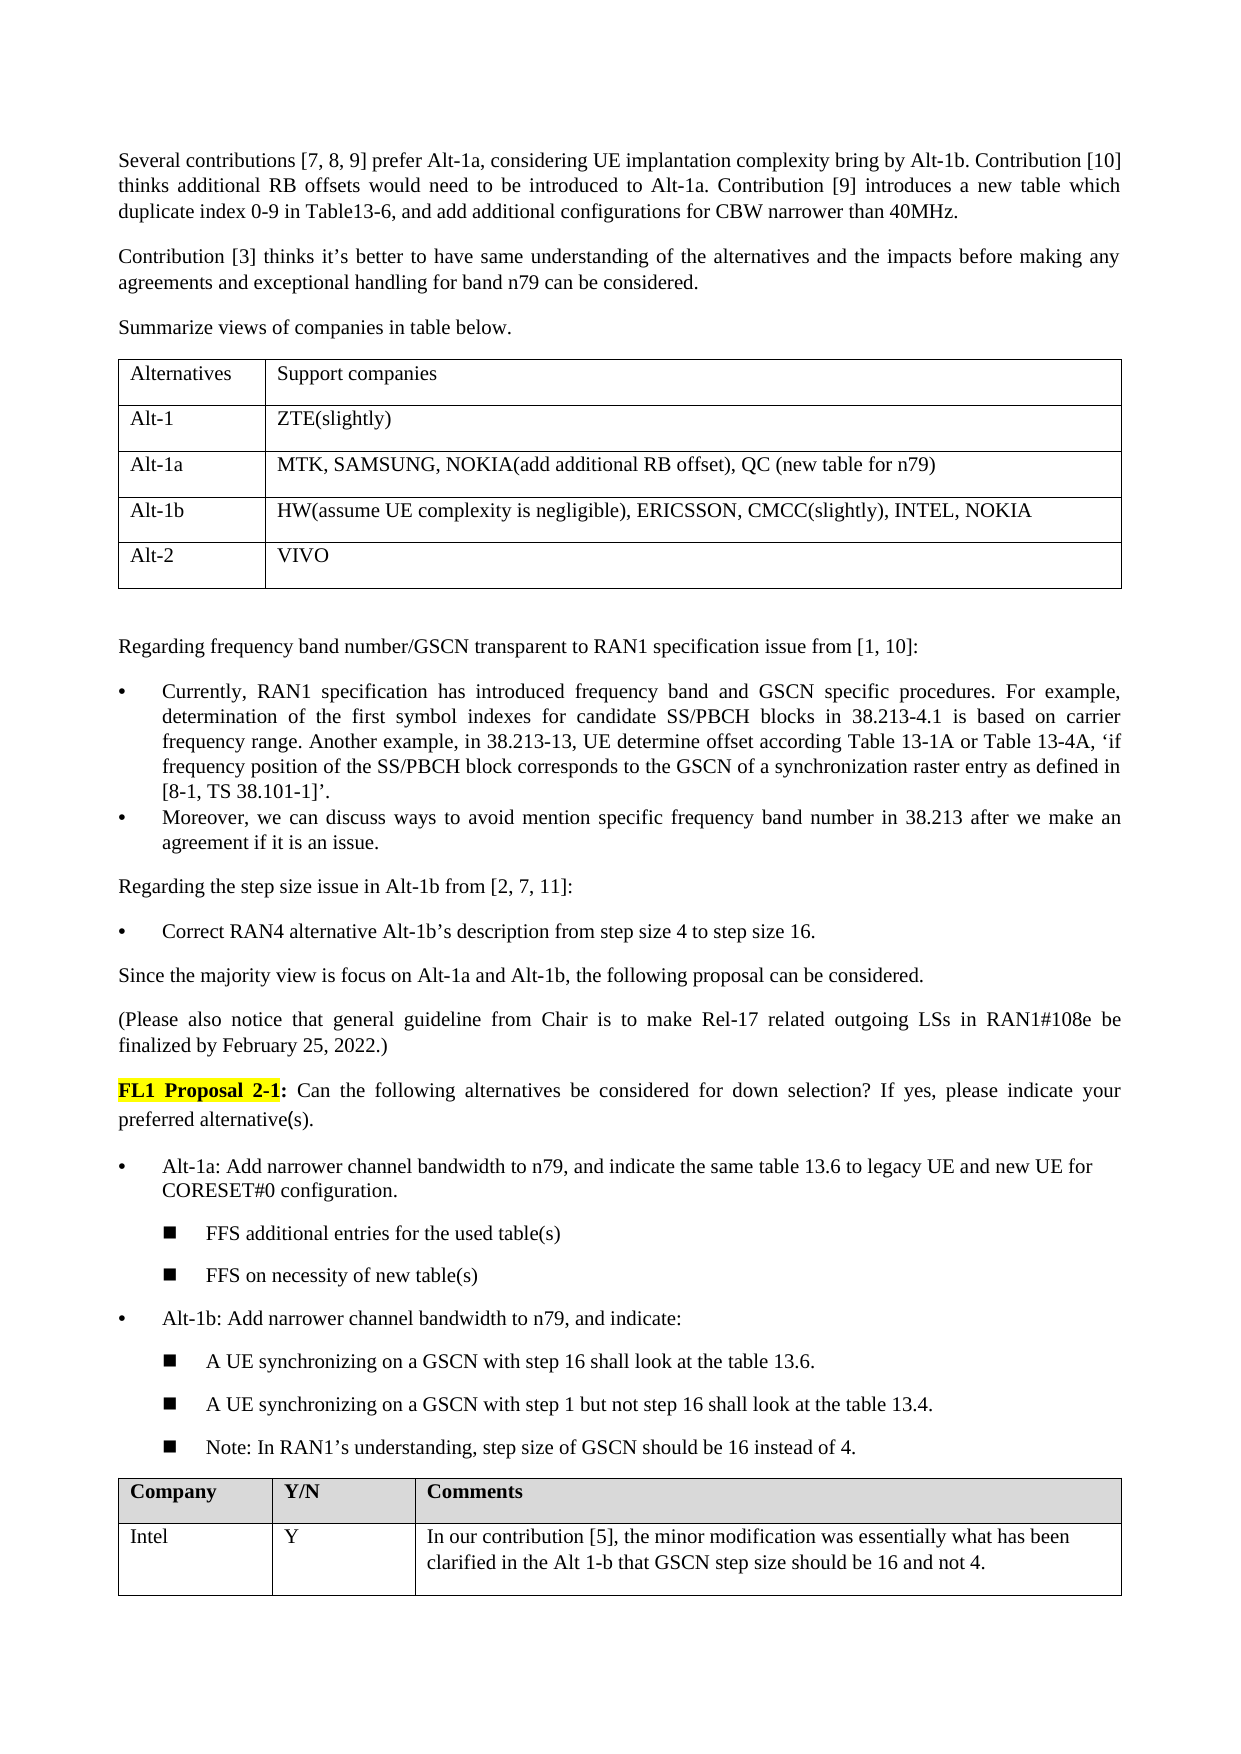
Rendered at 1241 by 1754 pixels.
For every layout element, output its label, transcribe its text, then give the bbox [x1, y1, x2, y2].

list FFS on necessity of new table(s) [162, 1263, 1122, 1287]
table_cell Alt-1a [119, 452, 265, 497]
text (Please also notice that general guideline from Chair is to make Rel-17 related outgoing LSs in RAN1#108e be finalized by February 25, 2022.) [118, 1007, 1122, 1057]
table_cell MTK, SAMSUNG, NOKIA(add additional RB offset), QC (new table for n79) [266, 452, 1121, 497]
list Correct RAN4 alternative Alt-1b’s description from step size 4 to step size 16. [118, 918, 1122, 943]
table_cell Alt-1b [119, 498, 265, 542]
table_cell Intel [119, 1524, 272, 1595]
table_header Comments [416, 1479, 1121, 1523]
table_cell VIVO [266, 543, 1121, 588]
list A UE synchronizing on a GSCN with step 16 shall look at the table 13.6. [162, 1349, 1122, 1373]
list Note: In RAN1’s understanding, step size of GSCN should be 16 instead of 4. [162, 1435, 1122, 1459]
list Currently, RAN1 specification has introduced frequency band and GSCN specific procedures. For example, determination of the first symbol indexes for candidate SS/PBCH blocks in 38.213-4.1 is based on carrier frequency range. Another example, in 38.213-13, UE determine offset according Table 13-1A or Table 13-4A, ‘if frequency position of the SS/PBCH block corresponds to the GSCN of a synchronization raster entry as defined in [8-1, TS 38.101-1]’. [118, 678, 1122, 803]
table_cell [416, 1524, 1121, 1595]
table_header Support companies [266, 360, 1121, 405]
table_cell HW(assume UE complexity is negligible), ERICSSON, CMCC(slightly), INTEL, NOKIA [266, 498, 1121, 542]
list A UE synchronizing on a GSCN with step 1 but not step 16 shall look at the table 13.4. [162, 1392, 1122, 1416]
text Summarize views of companies in table below. [118, 315, 1122, 339]
list Moreover, we can discuss ways to avoid mention specific frequency band number in 38.213 after we make an agreement if it is an issue. [118, 804, 1122, 854]
table_header Company [119, 1479, 272, 1523]
list Alt-1a: Add narrower channel bandwidth to n79, and indicate the same table 13.6 to legacy UE and new UE for CORESET#0 configuration. [118, 1153, 1122, 1202]
text Contribution [3] thinks it’s better to have same understanding of the alternatives and the impacts before making any agreements and exceptional handling for band n79 can be considered. [118, 244, 1122, 294]
table_cell Alt-1 [119, 406, 265, 451]
list Alt-1b: Add narrower channel bandwidth to n79, and indicate: [118, 1306, 1122, 1330]
table_cell Y [273, 1524, 415, 1595]
text Regarding frequency band number/GSCN transparent to RAN1 specification issue from [1, 10]: [118, 634, 1122, 658]
text Several contributions [7, 8, 9] prefer Alt-1a, considering UE implantation complexity bring by Alt-1b. Contribution [10] thinks additional RB offsets would need to be introduced to Alt-1a. Contribution [9] introduces a new table which duplicate index 0-9 in Table13-6, and add additional configurations for CBW narrower than 40MHz. [118, 147, 1122, 223]
text Since the majority view is focus on Alt-1a and Alt-1b, the following proposal can be considered. [118, 963, 1122, 987]
text Regarding the step size issue in Alt-1b from [2, 7, 11]: [118, 874, 1122, 898]
text FL1 Proposal 2-1: Can the following alternatives be considered for down selection? If yes, please indicate your preferred alternative(s). [118, 1078, 1122, 1133]
table_cell Alt-2 [119, 543, 265, 588]
list FFS additional entries for the used table(s) [162, 1221, 1122, 1244]
table_header Y/N [273, 1479, 415, 1523]
table_cell ZTE(slightly) [266, 406, 1121, 451]
table_header Alternatives [119, 360, 265, 405]
